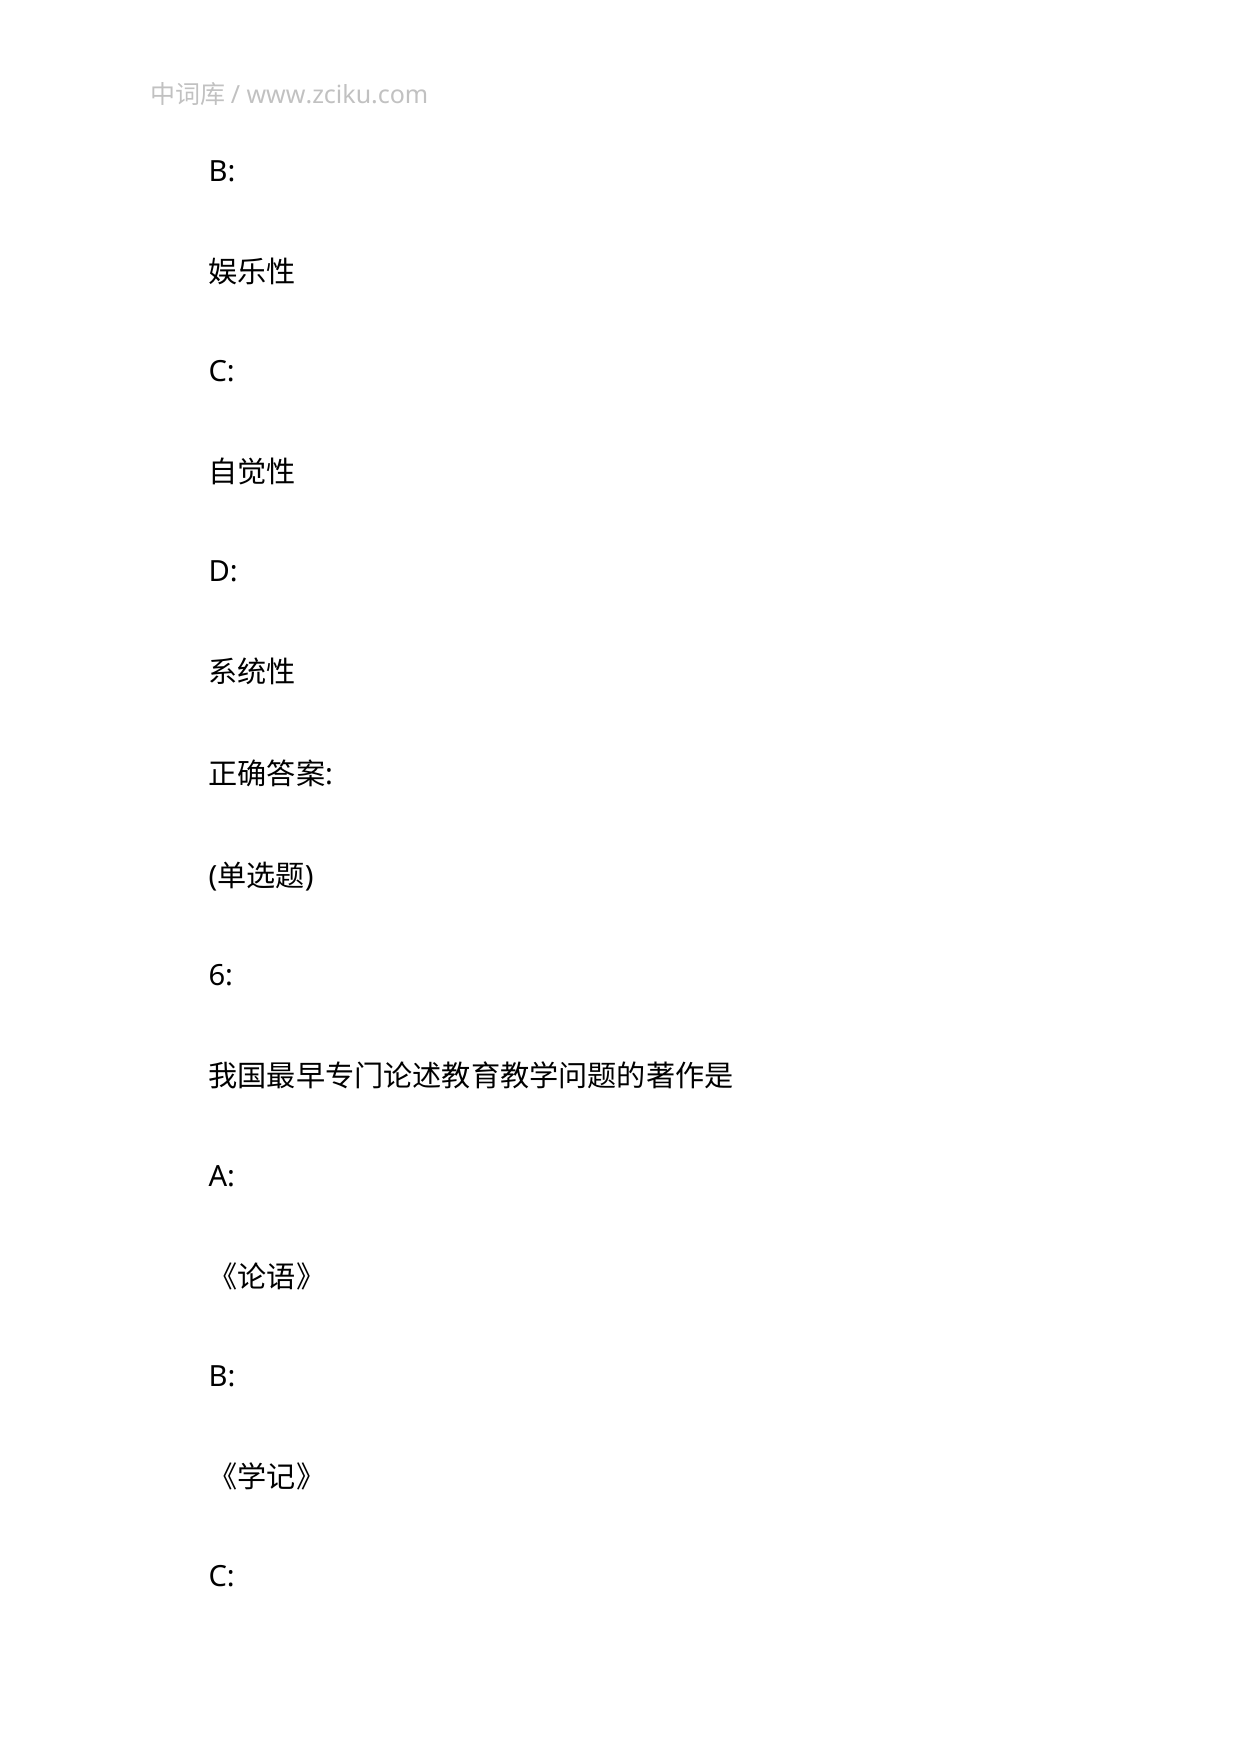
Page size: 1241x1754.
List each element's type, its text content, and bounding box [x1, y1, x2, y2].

text 自觉性 [150, 449, 1090, 491]
text 系统性 [150, 649, 1090, 691]
text 娱乐性 [150, 248, 1090, 291]
text A: [150, 1155, 1090, 1194]
text 6: [150, 954, 1090, 994]
text 《论语》 [150, 1253, 1090, 1296]
text D: [150, 550, 1090, 590]
text 正确答案: [150, 751, 1090, 793]
text C: [150, 350, 1090, 390]
text B: [150, 1355, 1090, 1395]
text C: [150, 1555, 1090, 1595]
text 《学记》 [150, 1453, 1090, 1496]
text 我国最早专门论述教育教学问题的著作是 [150, 1053, 1090, 1095]
text B: [150, 150, 1090, 190]
text (单选题) [150, 853, 1090, 895]
